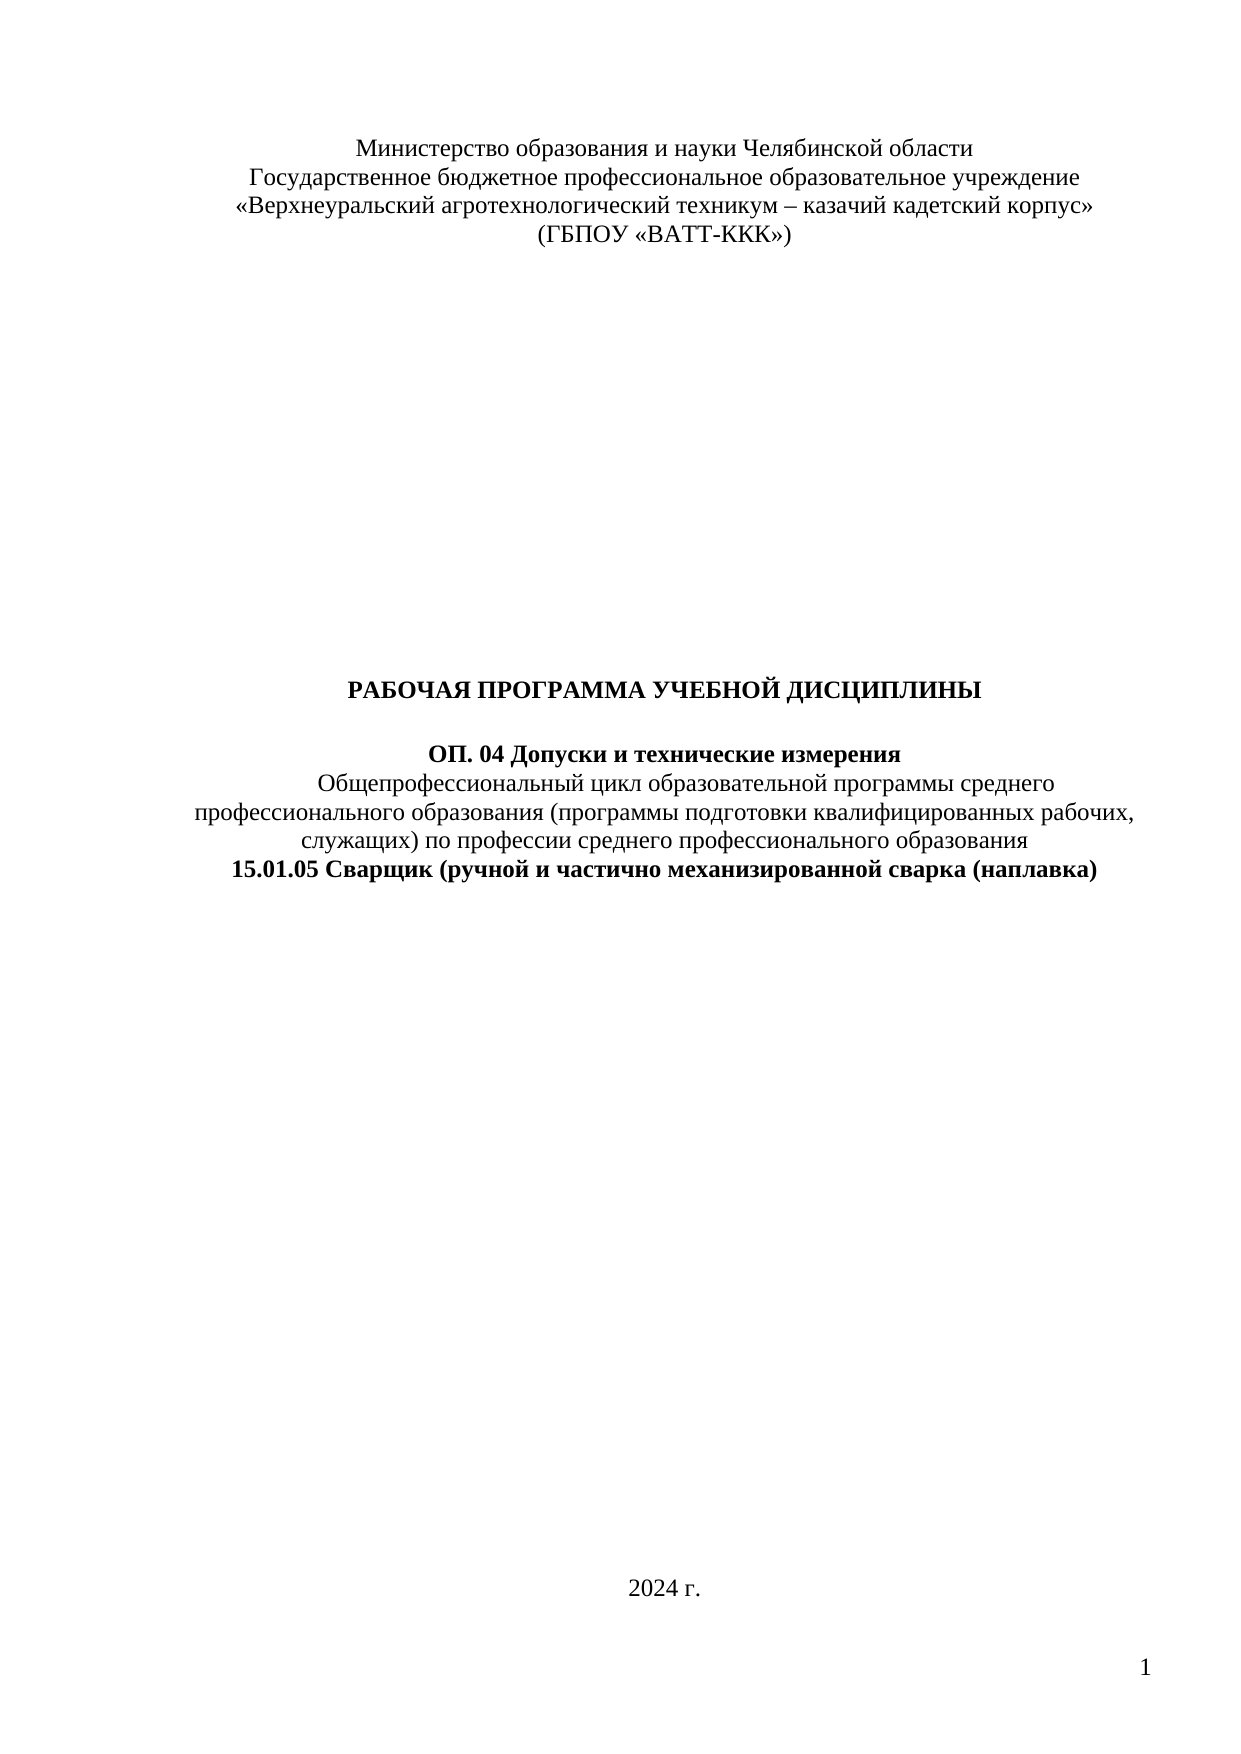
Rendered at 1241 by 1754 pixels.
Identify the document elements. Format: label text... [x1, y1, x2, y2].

text 2024 г. [177, 1573, 1152, 1602]
text Государственное бюджетное профессиональное образовательное учреждение [177, 162, 1152, 190]
text Министерство образования и науки Челябинской области [177, 133, 1152, 162]
text РАБОЧАЯ ПРОГРАММА УЧЕБНОЙ ДИСЦИПЛИНЫ [177, 675, 1152, 704]
text 15.01.05 Сварщик (ручной и частично механизированной сварка (наплавка) [177, 854, 1152, 883]
text «Верхнеуральский агротехнологический техникум – казачий кадетский корпус» [177, 190, 1152, 219]
text Общепрофессиональный цикл образовательной программы среднего профессионального образования (программы подготовки квалифицированных рабочих, служащих) по профессии среднего профессионального образования [177, 768, 1152, 854]
text (ГБПОУ «ВАТТ-ККК») [177, 219, 1152, 248]
text ОП. 04 Допуски и технические измерения [177, 739, 1152, 768]
